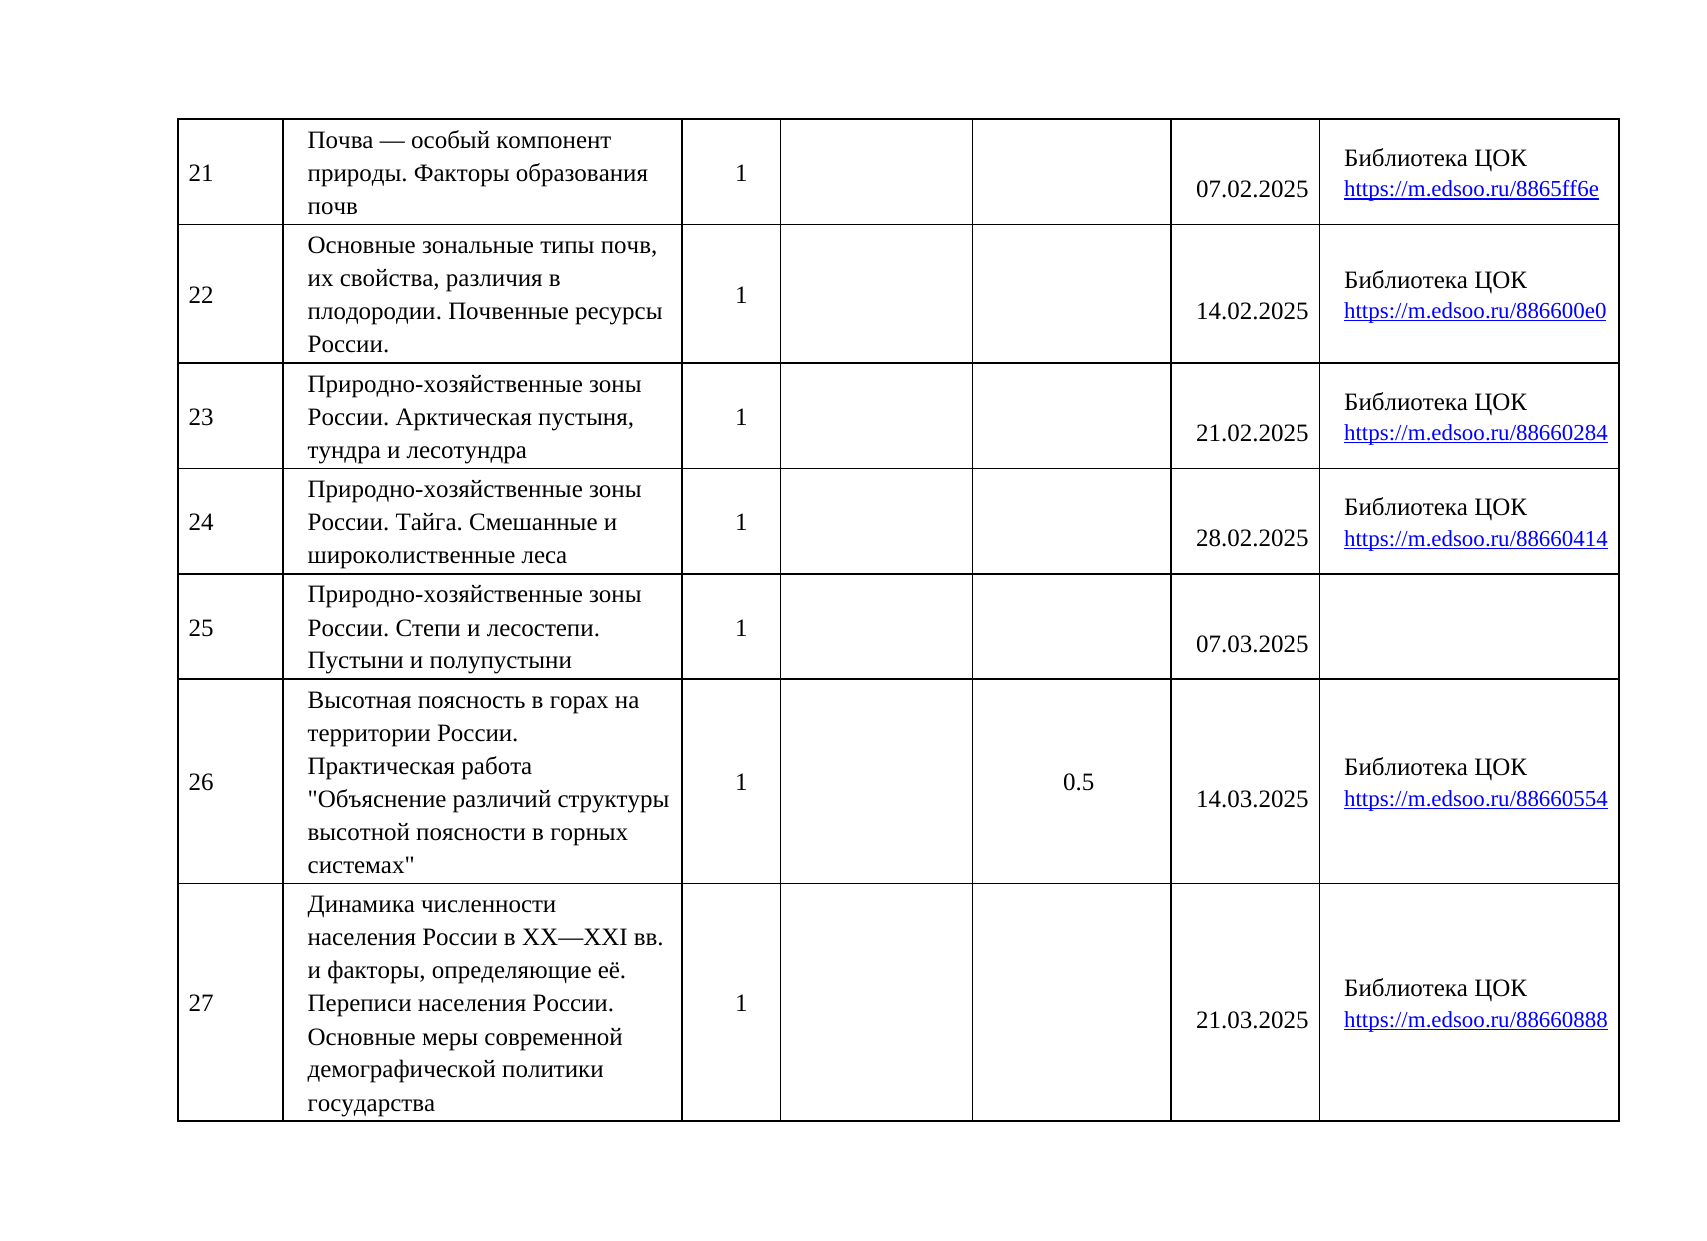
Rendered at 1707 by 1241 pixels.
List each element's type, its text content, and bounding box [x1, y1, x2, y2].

table_cell 0.5 [973, 680, 1170, 883]
table_cell Природно-хозяйственные зоны России. Тайга. Смешанные и широколиственные леса [284, 469, 681, 573]
table_cell 14.03.2025 [1172, 680, 1319, 883]
table_cell Основные зональные типы почв, их свойства, различия в плодородии. Почвенные ресурсы России. [284, 225, 681, 362]
table_cell [973, 225, 1170, 362]
table_cell Библиотека ЦОК https://m.edsoo.ru/88660284 [1320, 364, 1618, 467]
table_cell 1 [683, 120, 780, 223]
table_cell [973, 469, 1170, 573]
table_cell 1 [683, 680, 780, 883]
table_cell 23 [179, 364, 282, 467]
table_cell 27 [179, 884, 282, 1120]
table_cell [781, 680, 972, 883]
table_cell 28.02.2025 [1172, 469, 1319, 573]
table_cell 24 [179, 469, 282, 573]
table_cell [781, 575, 972, 678]
table_cell [1320, 575, 1618, 678]
table_cell 1 [683, 469, 780, 573]
table_cell Динамика численности населения России в XX—XXI вв. и факторы, определяющие её. Переписи населения России. Основные меры современной демографической политики государства [284, 884, 681, 1120]
table_cell 1 [683, 575, 780, 678]
table_cell 1 [683, 225, 780, 362]
table_cell [973, 364, 1170, 467]
table_cell 1 [683, 364, 780, 467]
table_cell 1 [683, 884, 780, 1120]
table_cell 07.03.2025 [1172, 575, 1319, 678]
table_cell 21.03.2025 [1172, 884, 1319, 1120]
table_cell Библиотека ЦОК https://m.edsoo.ru/8865ff6e [1320, 120, 1618, 223]
table_cell 07.02.2025 [1172, 120, 1319, 223]
table_cell 26 [179, 680, 282, 883]
table_cell [781, 364, 972, 467]
table_cell [973, 575, 1170, 678]
table_cell [973, 884, 1170, 1120]
table_cell [973, 120, 1170, 223]
table_cell Библиотека ЦОК https://m.edsoo.ru/88660554 [1320, 680, 1618, 883]
table_cell Библиотека ЦОК https://m.edsoo.ru/88660888 [1320, 884, 1618, 1120]
table_cell Библиотека ЦОК https://m.edsoo.ru/886600e0 [1320, 225, 1618, 362]
table_cell [781, 469, 972, 573]
table_cell Высотная поясность в горах на территории России. Практическая работа "Объяснение различий структуры высотной поясности в горных системах" [284, 680, 681, 883]
table_cell Природно-хозяйственные зоны России. Степи и лесостепи. Пустыни и полупустыни [284, 575, 681, 678]
table_cell [781, 884, 972, 1120]
table_cell 21 [179, 120, 282, 223]
table_cell Библиотека ЦОК https://m.edsoo.ru/88660414 [1320, 469, 1618, 573]
table_cell Почва — особый компонент природы. Факторы образования почв [284, 120, 681, 223]
table_cell 21.02.2025 [1172, 364, 1319, 467]
table_cell 14.02.2025 [1172, 225, 1319, 362]
table_cell 22 [179, 225, 282, 362]
table_cell Природно-хозяйственные зоны России. Арктическая пустыня, тундра и лесотундра [284, 364, 681, 467]
table_cell [781, 120, 972, 223]
table_cell [781, 225, 972, 362]
table_cell 25 [179, 575, 282, 678]
